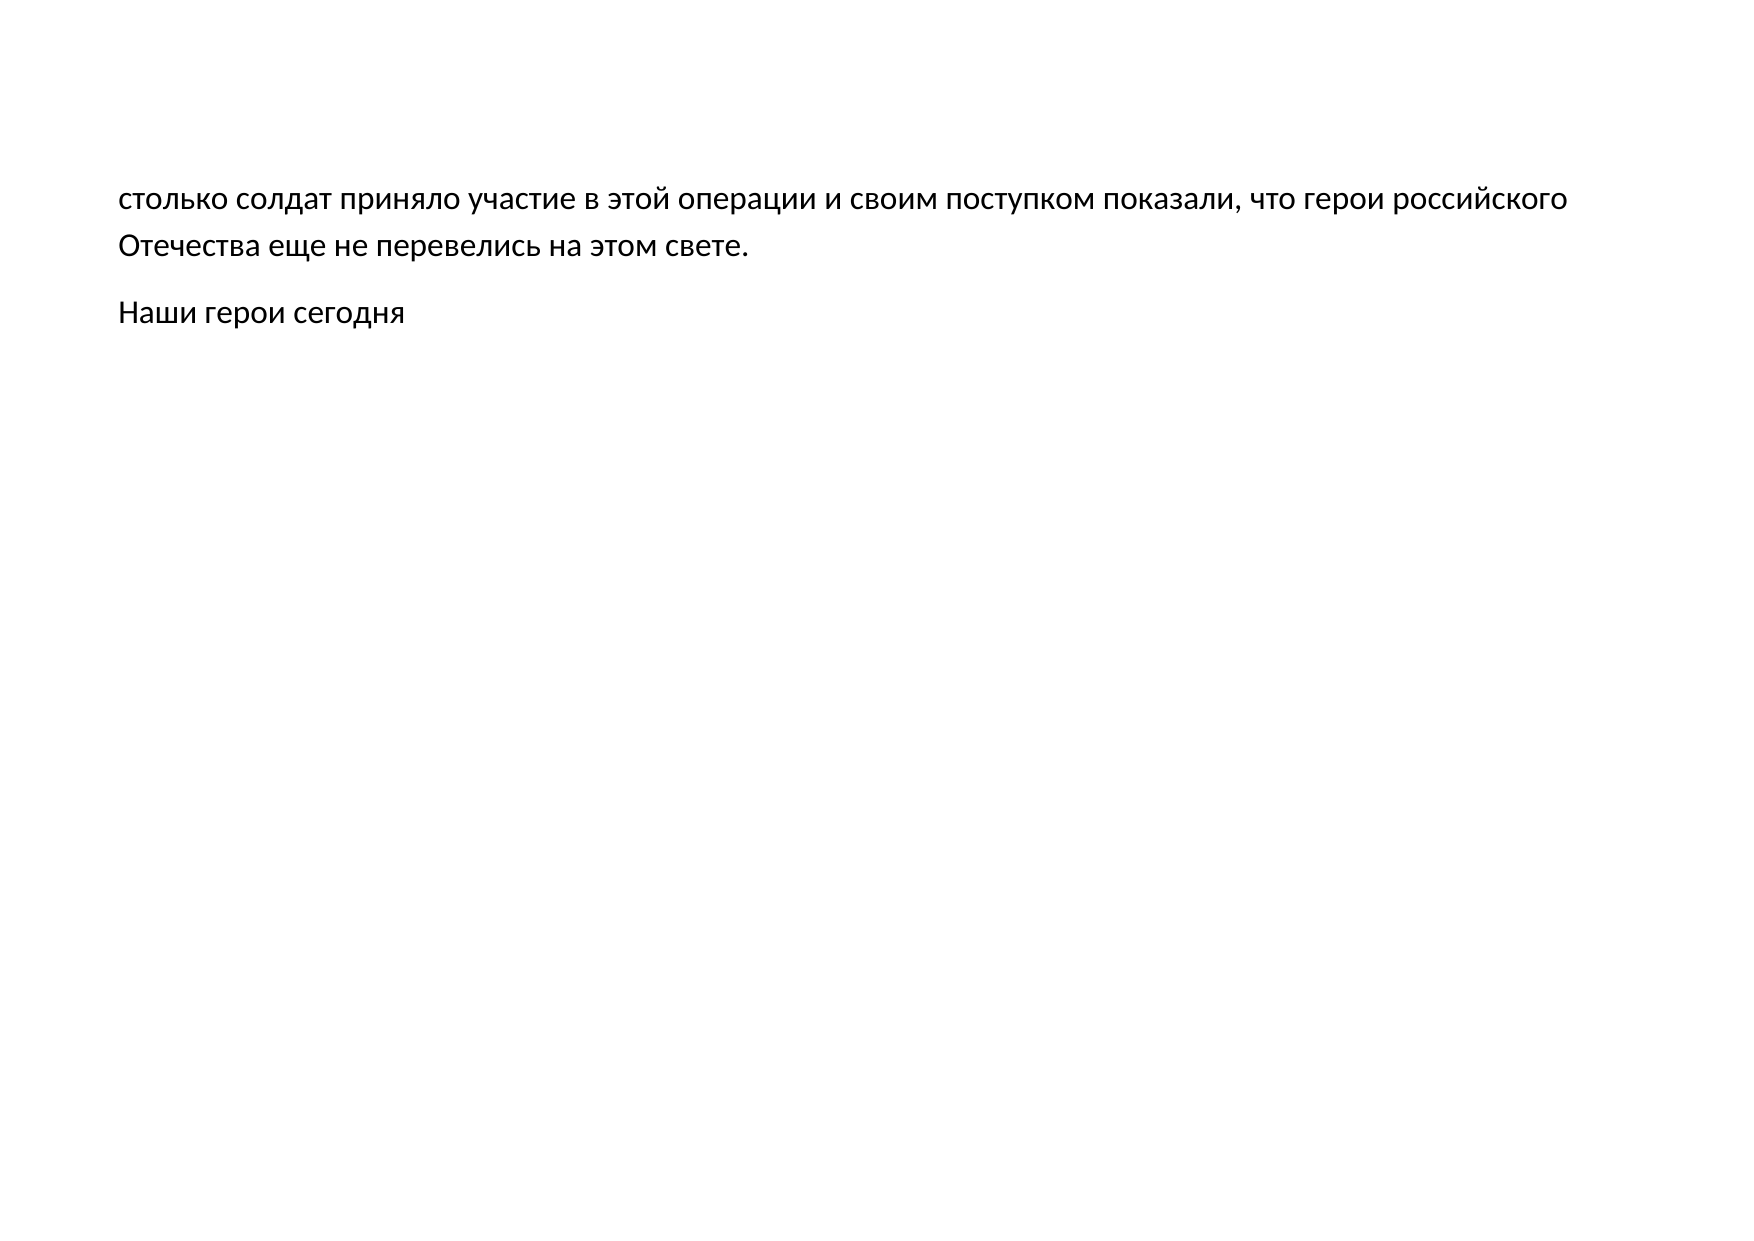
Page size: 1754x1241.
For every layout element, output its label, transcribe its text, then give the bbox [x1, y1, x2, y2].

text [118, 177, 1636, 265]
text Наши герои сегодня [118, 292, 1636, 332]
